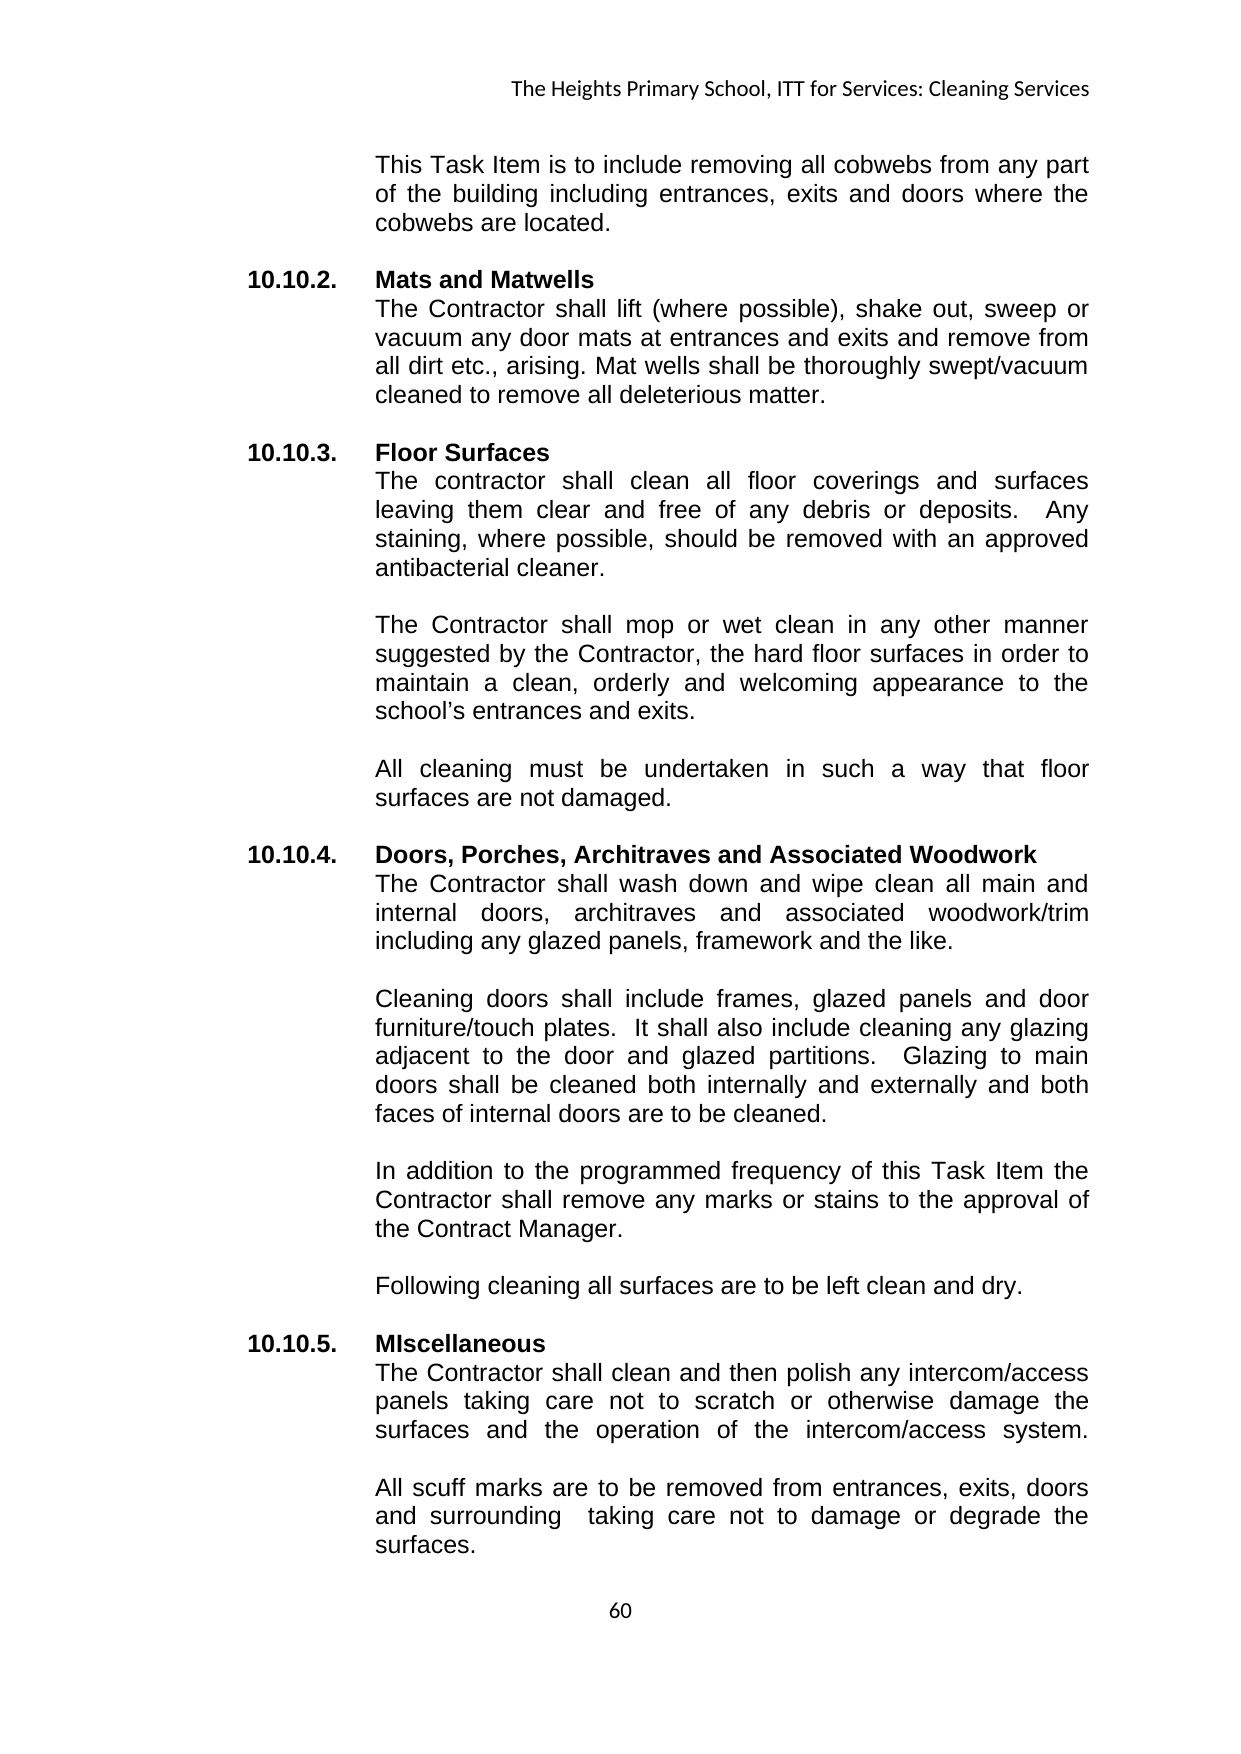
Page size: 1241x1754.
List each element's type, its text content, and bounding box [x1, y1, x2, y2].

list Mats and Matwells [337, 265, 1090, 294]
text All cleaning must be undertaken in such a way that floor surfaces are not damaged. [375, 754, 1090, 811]
list MIscellaneous The Contractor shall clean and then polish any intercom/access panels taking care not to scratch or otherwise damage the surfaces and the operation of the intercom/access system. All scuff marks are to be removed from entrances, exits, doors and surrounding taking care not to damage or degrade the surfaces. [337, 1329, 1090, 1559]
text The contractor shall clean all floor coverings and surfaces leaving them clear and free of any debris or deposits. Any staining, where possible, should be removed with an approved antibacterial cleaner. [375, 466, 1090, 581]
list Doors, Porches, Architraves and Associated Woodwork [337, 840, 1090, 869]
text Cleaning doors shall include frames, glazed panels and door furniture/touch plates. It shall also include cleaning any glazing adjacent to the door and glazed partitions. Glazing to main doors shall be cleaned both internally and externally and both faces of internal doors are to be cleaned. [375, 984, 1090, 1127]
text This Task Item is to include removing all cobwebs from any part of the building including entrances, exits and doors where the cobwebs are located. [375, 150, 1090, 236]
text In addition to the programmed frequency of this Task Item the Contractor shall remove any marks or stains to the approval of the Contract Manager. [375, 1156, 1090, 1242]
text The Contractor shall wash down and wipe clean all main and internal doors, architraves and associated woodwork/trim including any glazed panels, framework and the like. [375, 869, 1090, 955]
text Following cleaning all surfaces are to be left clean and dry. [375, 1271, 1090, 1300]
text The Contractor shall mop or wet clean in any other manner suggested by the Contractor, the hard floor surfaces in order to maintain a clean, orderly and welcoming appearance to the school’s entrances and exits. [375, 610, 1090, 725]
text The Contractor shall lift (where possible), shake out, sweep or vacuum any door mats at entrances and exits and remove from all dirt etc., arising. Mat wells shall be thoroughly swept/vacuum cleaned to remove all deleterious matter. [375, 294, 1090, 409]
list Floor Surfaces [337, 437, 1090, 466]
